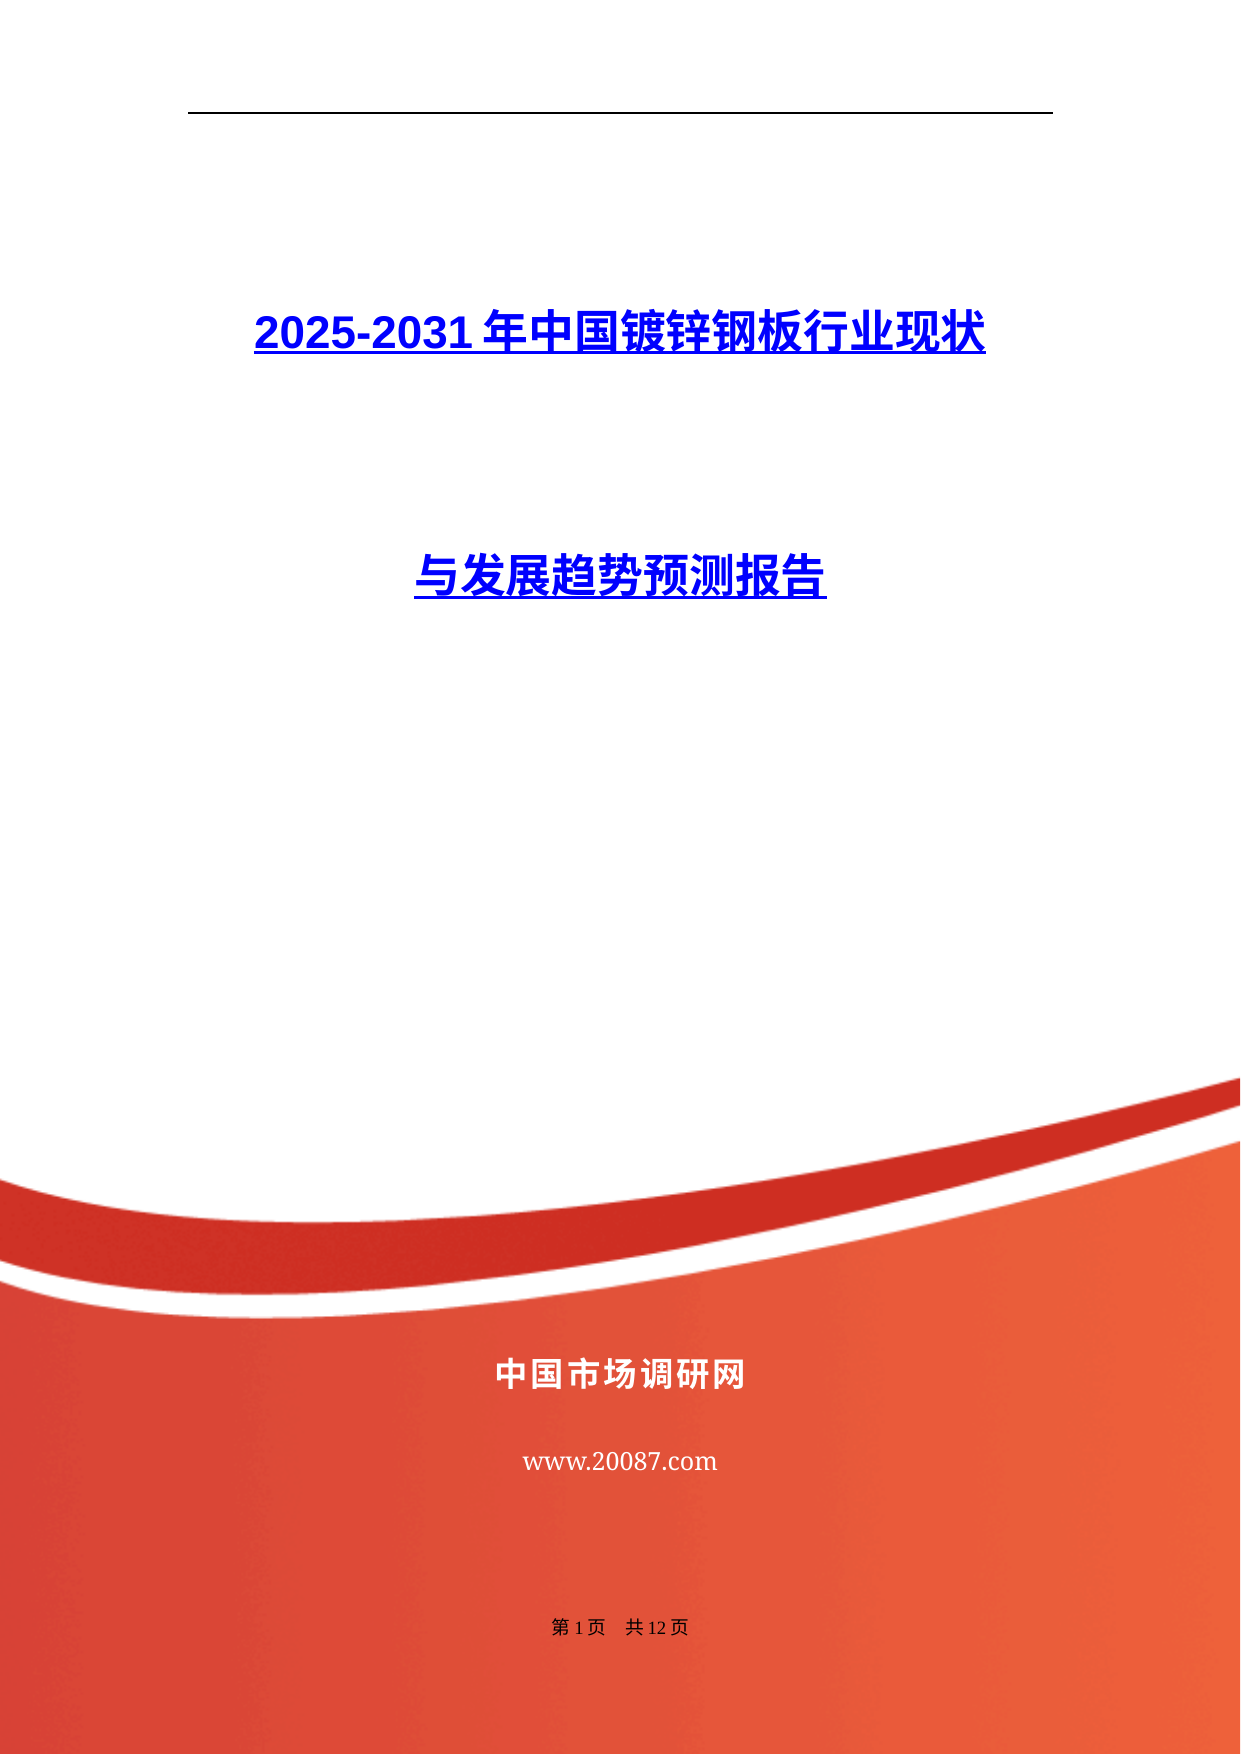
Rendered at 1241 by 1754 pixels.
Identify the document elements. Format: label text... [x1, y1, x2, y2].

table_header 2025-2031年中国镀锌钢板行业现状与发展趋势预测报告 [188, 207, 1053, 773]
picture [0, 1006, 1241, 1754]
text www.20087.com [187, 1428, 1053, 1493]
subtitle 中国市场调研网 [187, 1339, 1053, 1404]
